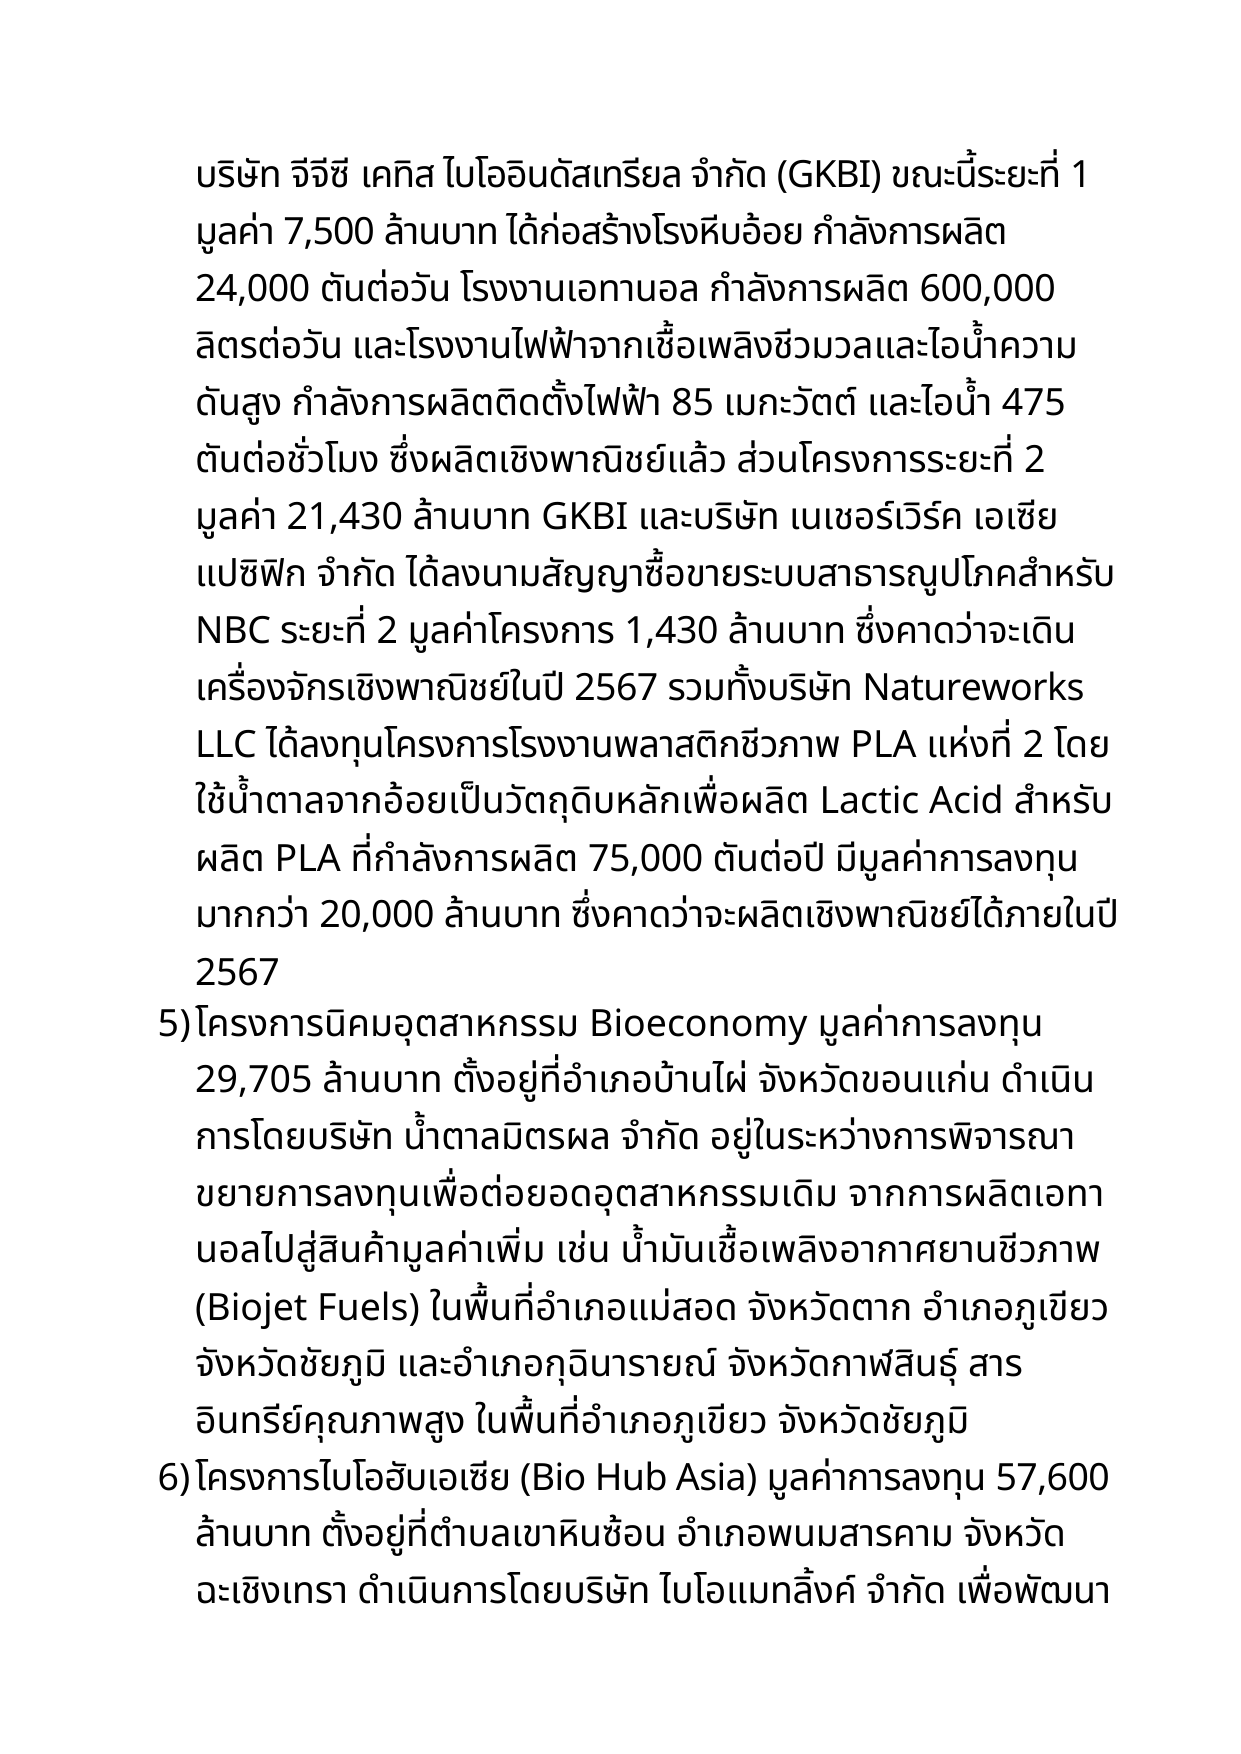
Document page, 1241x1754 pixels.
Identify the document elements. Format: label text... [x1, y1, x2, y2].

list โครงการนิคมอุตสาหกรรม Bioeconomy มูลค่าการลงทุน 29,705 ล้านบาท ตั้งอยู่ที่อำเภอบ้านไผ่ จังหวัดขอนแก่น ดำเนินการโดยบริษัท น้ำตาลมิตรผล จำกัด อยู่ในระหว่างการพิจารณาขยายการลงทุนเพื่อต่อยอดอุตสาหกรรมเดิม จากการผลิตเอทานอลไปสู่สินค้ามูลค่าเพิ่ม เช่น น้ำมันเชื้อเพลิงอากาศยานชีวภาพ (Biojet Fuels) ในพื้นที่อำเภอแม่สอด จังหวัดตาก อำเภอภูเขียว จังหวัดชัยภูมิ และอำเภอกุฉินารายณ์ จังหวัดกาฬสินธุ์ สารอินทรีย์คุณภาพสูง ในพื้นที่อำเภอภูเขียว จังหวัดชัยภูมิ [157, 996, 1120, 1450]
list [157, 1450, 1120, 1620]
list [157, 148, 1120, 996]
